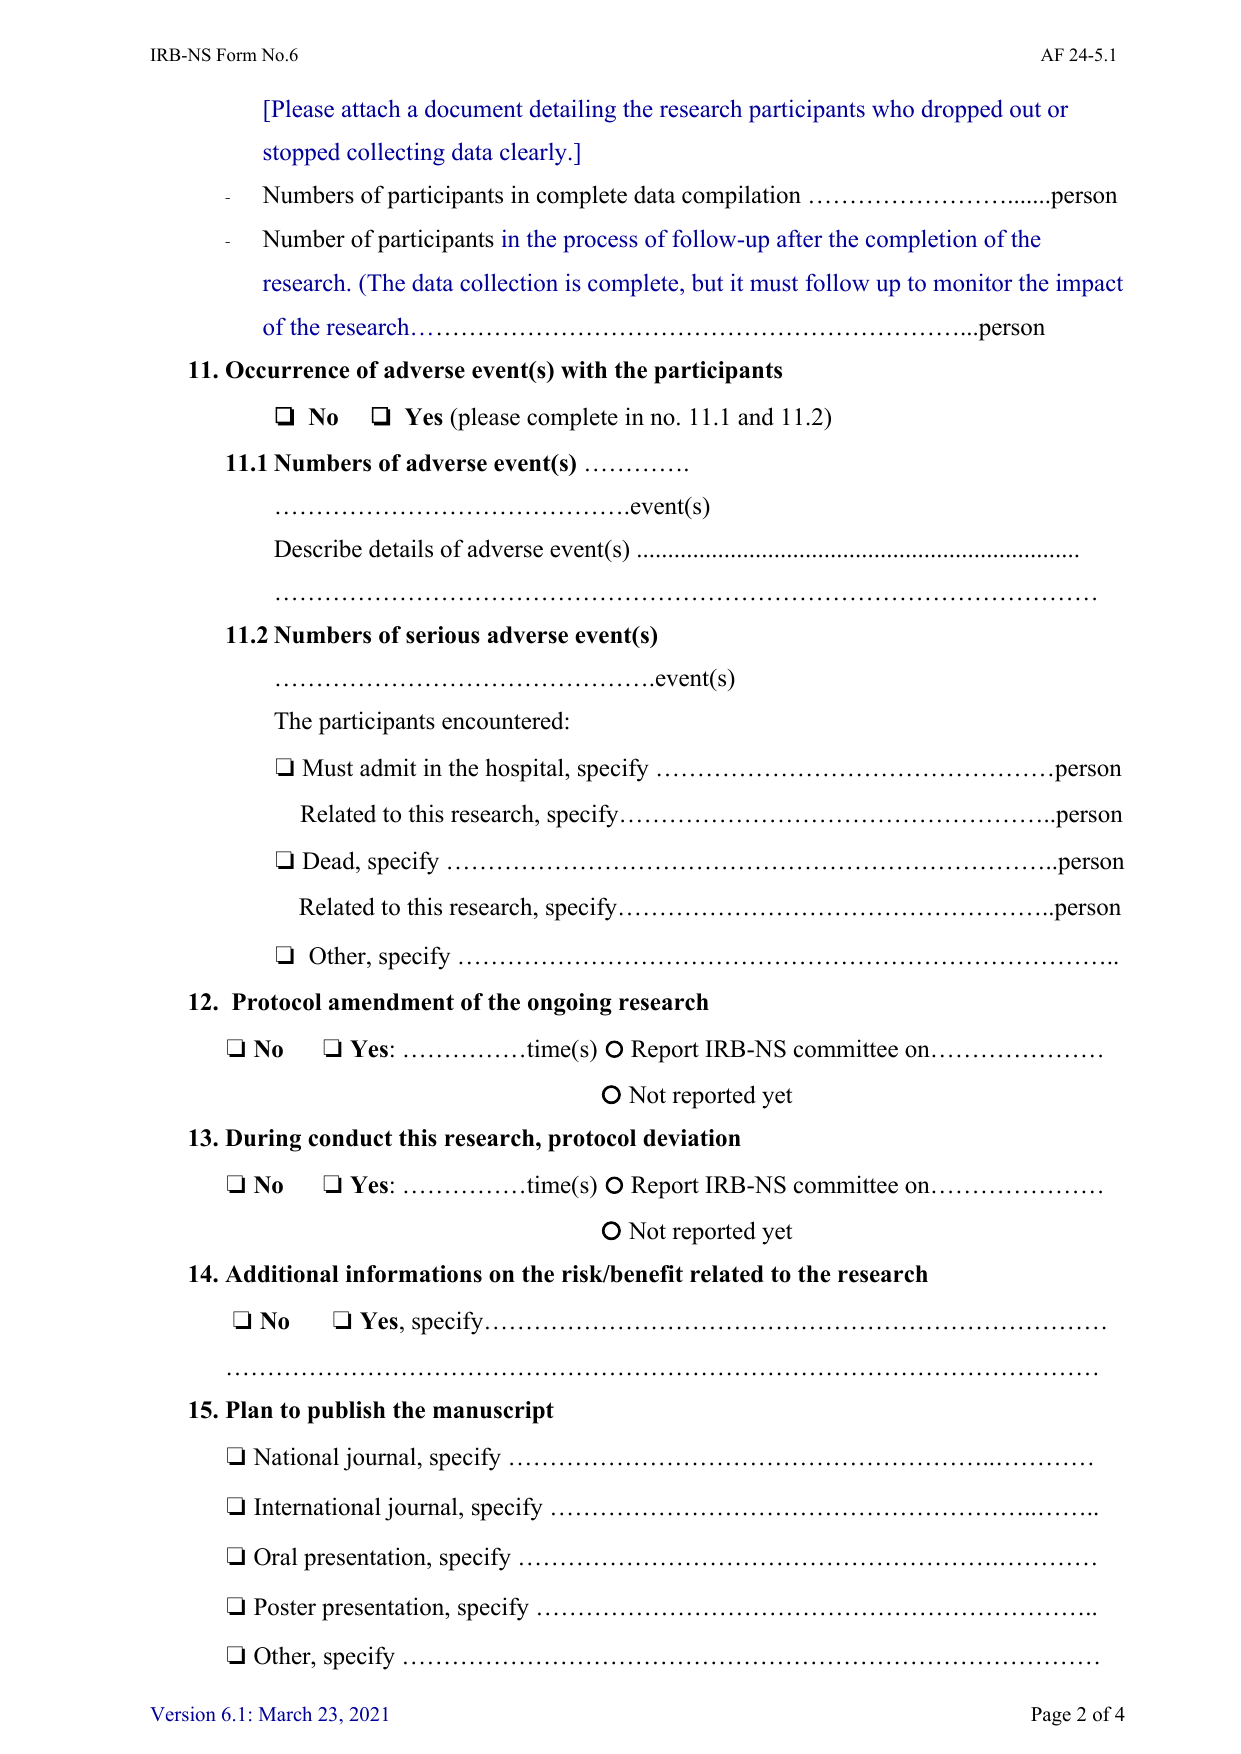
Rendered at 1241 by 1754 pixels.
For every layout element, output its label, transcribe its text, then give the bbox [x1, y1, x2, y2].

list ❏ No ❏ Yes, specify………………………………………………………………… [225, 1303, 1125, 1336]
list [Please attach a document detailing the research participants who dropped out or stopped collecting data clearly.] [262, 94, 1125, 166]
list ❏ Dead, specify ………………………………………………………………..person [273, 842, 1125, 876]
list Plan to publish the manuscript [187, 1396, 1125, 1424]
list ❏ Other, specify ………………………………………………………………………… [225, 1638, 1125, 1671]
list ❏ Oral presentation, specify ………………………………………………….………… [225, 1538, 1125, 1571]
list Not reported yet [225, 1216, 1125, 1245]
list Number of participants in the process of follow-up after the completion of the research. (The data collection is complete, but it must follow up to monitor the impact of the research…………………………………………………………...person [225, 224, 1125, 340]
list Numbers of participants in complete data compilation …………………….......person [225, 180, 1125, 210]
list Occurrence of adverse event(s) with the participants [187, 355, 1125, 383]
list Not reported yet [225, 1080, 1125, 1109]
list During conduct this research, protocol deviation [187, 1123, 1125, 1152]
list Related to this research, specify……………………………………………..person ❏ Other, specify …………………………………………………………………….. [273, 892, 1125, 971]
list Numbers of adverse event(s) ………….…………………………………….event(s) [225, 448, 1125, 519]
list Protocol amendment of the ongoing research [187, 987, 1125, 1016]
list Describe details of adverse event(s) ....................................................................... [273, 534, 1125, 563]
list ❏ No ❏ Yes: ……………time(s) Report IRB-NS committee on………………… [225, 1031, 1125, 1064]
list Related to this research, specify……………………………………………..person [273, 799, 1125, 828]
list The participants encountered: [273, 706, 1125, 735]
list ❏ Must admit in the hospital, specify …………………………………………person [273, 749, 1125, 783]
list ❏ No ❏ Yes: ……………time(s) Report IRB-NS committee on………………… [225, 1167, 1125, 1200]
list …………………………………………………………………………………………… [225, 1352, 1125, 1381]
list ❏ National journal, specify …………………………………………………..………… [225, 1439, 1125, 1472]
list Numbers of serious adverse event(s) ……………………………………….event(s) [225, 620, 1125, 692]
list ❏ Poster presentation, specify ………………………………………………………….. [225, 1588, 1125, 1621]
text ❏ No ❏ Yes (please complete in no. 11.1 and 11.2) [236, 398, 1125, 431]
list ❏ International journal, specify …………………………………………………..…….. [225, 1488, 1125, 1522]
list ……………………………………………………………………………………… [273, 577, 1125, 606]
list Additional informations on the risk/benefit related to the research [187, 1259, 1125, 1288]
